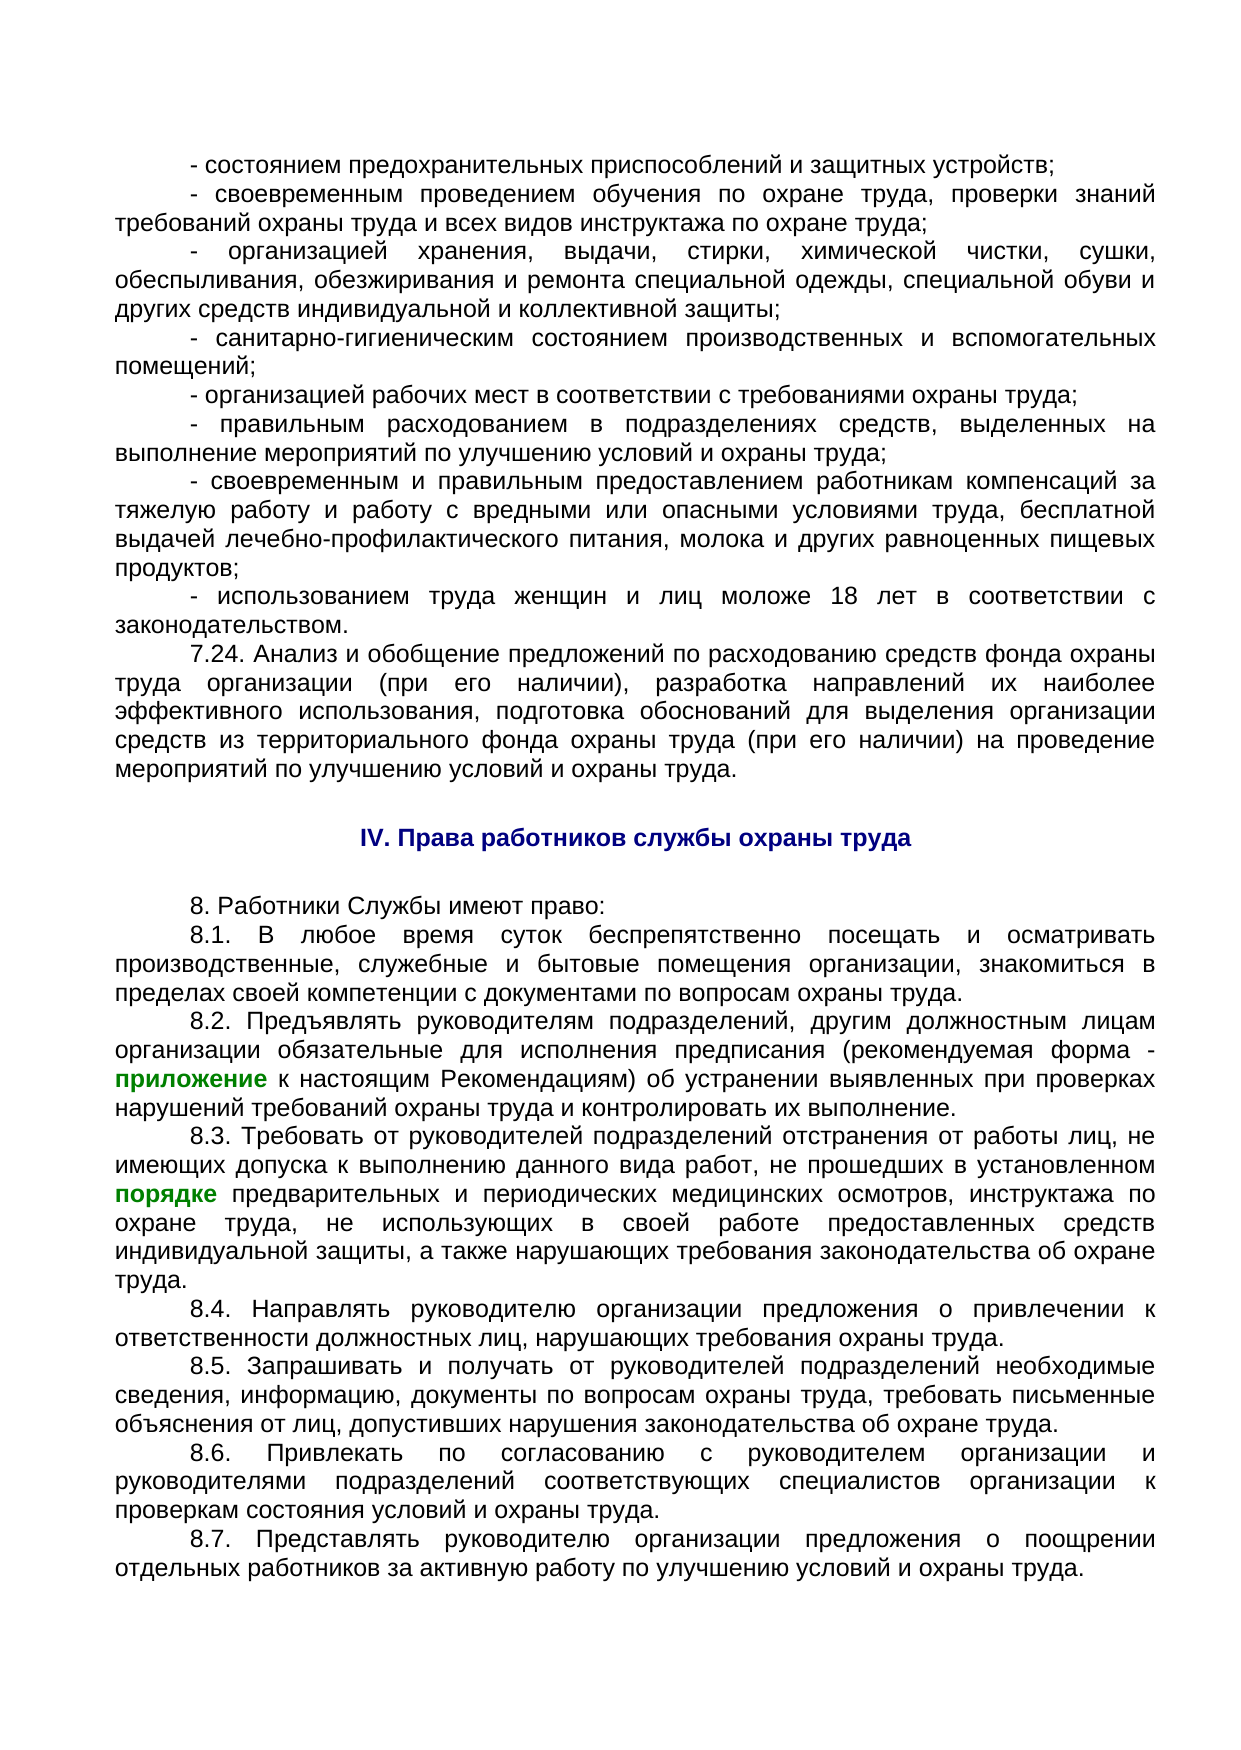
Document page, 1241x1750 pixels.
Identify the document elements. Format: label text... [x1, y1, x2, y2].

text - своевременным проведением обучения по охране труда, проверки знаний требований охраны труда и всех видов инструктажа по охране труда; [114, 179, 1157, 236]
text - организацией рабочих мест в соответствии с требованиями охраны труда; [114, 380, 1157, 409]
text 8.5. Запрашивать и получать от руководителей подразделений необходимые сведения, информацию, документы по вопросам охраны труда, требовать письменные объяснения от лиц, допустивших нарушения законодательства об охране труда. [114, 1351, 1157, 1437]
text 8.7. Представлять руководителю организации предложения о поощрении отдельных работников за активную работу по улучшению условий и охраны труда. [114, 1524, 1157, 1581]
text - своевременным и правильным предоставлением работникам компенсаций за тяжелую работу и работу с вредными или опасными условиями труда, бесплатной выдачей лечебно-профилактического питания, молока и других равноценных пищевых продуктов; [114, 466, 1157, 581]
text 8. Работники Службы имеют право: [114, 891, 1157, 920]
subtitle IV. Права работников службы охраны труда [114, 822, 1157, 851]
text 8.4. Направлять руководителю организации предложения о привлечении к ответственности должностных лиц, нарушающих требования охраны труда. [114, 1294, 1157, 1351]
text - правильным расходованием в подразделениях средств, выделенных на выполнение мероприятий по улучшению условий и охраны труда; [114, 409, 1157, 466]
text 7.24. Анализ и обобщение предложений по расходованию средств фонда охраны труда организации (при его наличии), разработка направлений их наиболее эффективного использования, подготовка обоснований для выделения организации средств из территориального фонда охраны труда (при его наличии) на проведение мероприятий по улучшению условий и охраны труда. [114, 639, 1157, 782]
text 8.2. Предъявлять руководителям подразделений, другим должностным лицам организации обязательные для исполнения предписания (рекомендуемая форма - приложение к настоящим Рекомендациям) об устранении выявленных при проверках нарушений требований охраны труда и контролировать их выполнение. [114, 1006, 1157, 1121]
text 8.3. Требовать от руководителей подразделений отстранения от работы лиц, не имеющих допуска к выполнению данного вида работ, не прошедших в установленном порядке предварительных и периодических медицинских осмотров, инструктажа по охране труда, не использующих в своей работе предоставленных средств индивидуальной защиты, а также нарушающих требования законодательства об охране труда. [114, 1121, 1157, 1294]
text 8.6. Привлекать по согласованию с руководителем организации и руководителями подразделений соответствующих специалистов организации к проверкам состояния условий и охраны труда. [114, 1437, 1157, 1524]
text - организацией хранения, выдачи, стирки, химической чистки, сушки, обеспыливания, обезжиривания и ремонта специальной одежды, специальной обуви и других средств индивидуальной и коллективной защиты; [114, 236, 1157, 322]
text - состоянием предохранительных приспособлений и защитных устройств; [114, 150, 1157, 179]
text 8.1. В любое время суток беспрепятственно посещать и осматривать производственные, служебные и бытовые помещения организации, знакомиться в пределах своей компетенции с документами по вопросам охраны труда. [114, 920, 1157, 1006]
text - использованием труда женщин и лиц моложе 18 лет в соответствии с законодательством. [114, 581, 1157, 639]
text - санитарно-гигиеническим состоянием производственных и вспомогательных помещений; [114, 322, 1157, 380]
